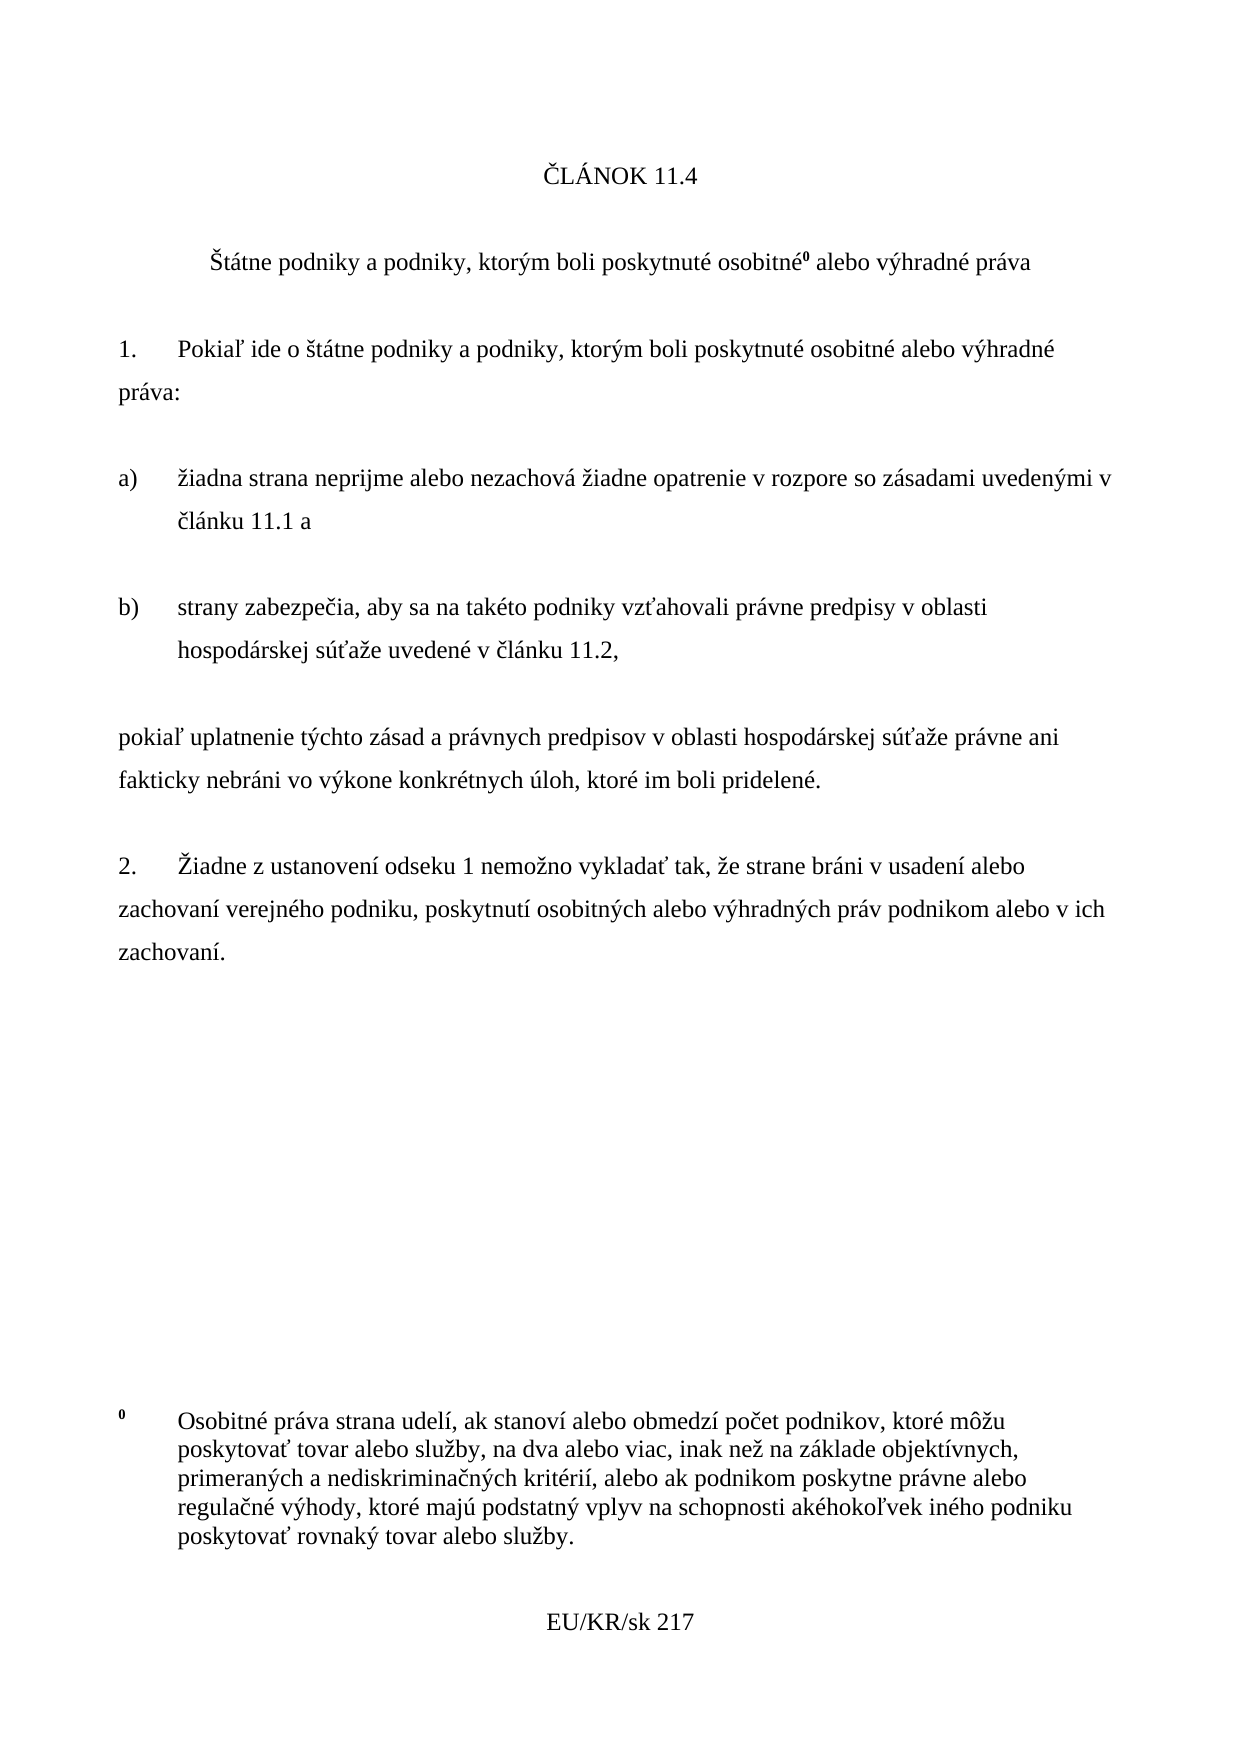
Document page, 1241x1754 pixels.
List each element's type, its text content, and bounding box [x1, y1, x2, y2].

text 1. Pokiaľ ide o štátne podniky a podniky, ktorým boli poskytnuté osobitné alebo výhradné práva: [118, 334, 1122, 406]
text 2. Žiadne z ustanovení odseku 1 nemožno vykladať tak, že strane bráni v usadení alebo zachovaní verejného podniku, poskytnutí osobitných alebo výhradných práv podnikom alebo v ich zachovaní. [118, 851, 1122, 966]
text pokiaľ uplatnenie týchto zásad a právnych predpisov v oblasti hospodárskej súťaže právne ani fakticky nebráni vo výkone konkrétnych úloh, ktoré im boli pridelené. [118, 722, 1122, 794]
text Štátne podniky a podniky, ktorým boli poskytnuté osobitné alebo výhradné práva [118, 247, 1122, 276]
text a) žiadna strana neprijme alebo nezachová žiadne opatrenie v rozpore so zásadami uvedenými v článku 11.1 a [118, 463, 1122, 535]
text ČLÁNOK 11.4 [118, 161, 1122, 190]
text b) strany zabezpečia, aby sa na takéto podniky vzťahovali právne predpisy v oblasti hospodárskej súťaže uvedené v článku 11.2, [118, 592, 1122, 664]
